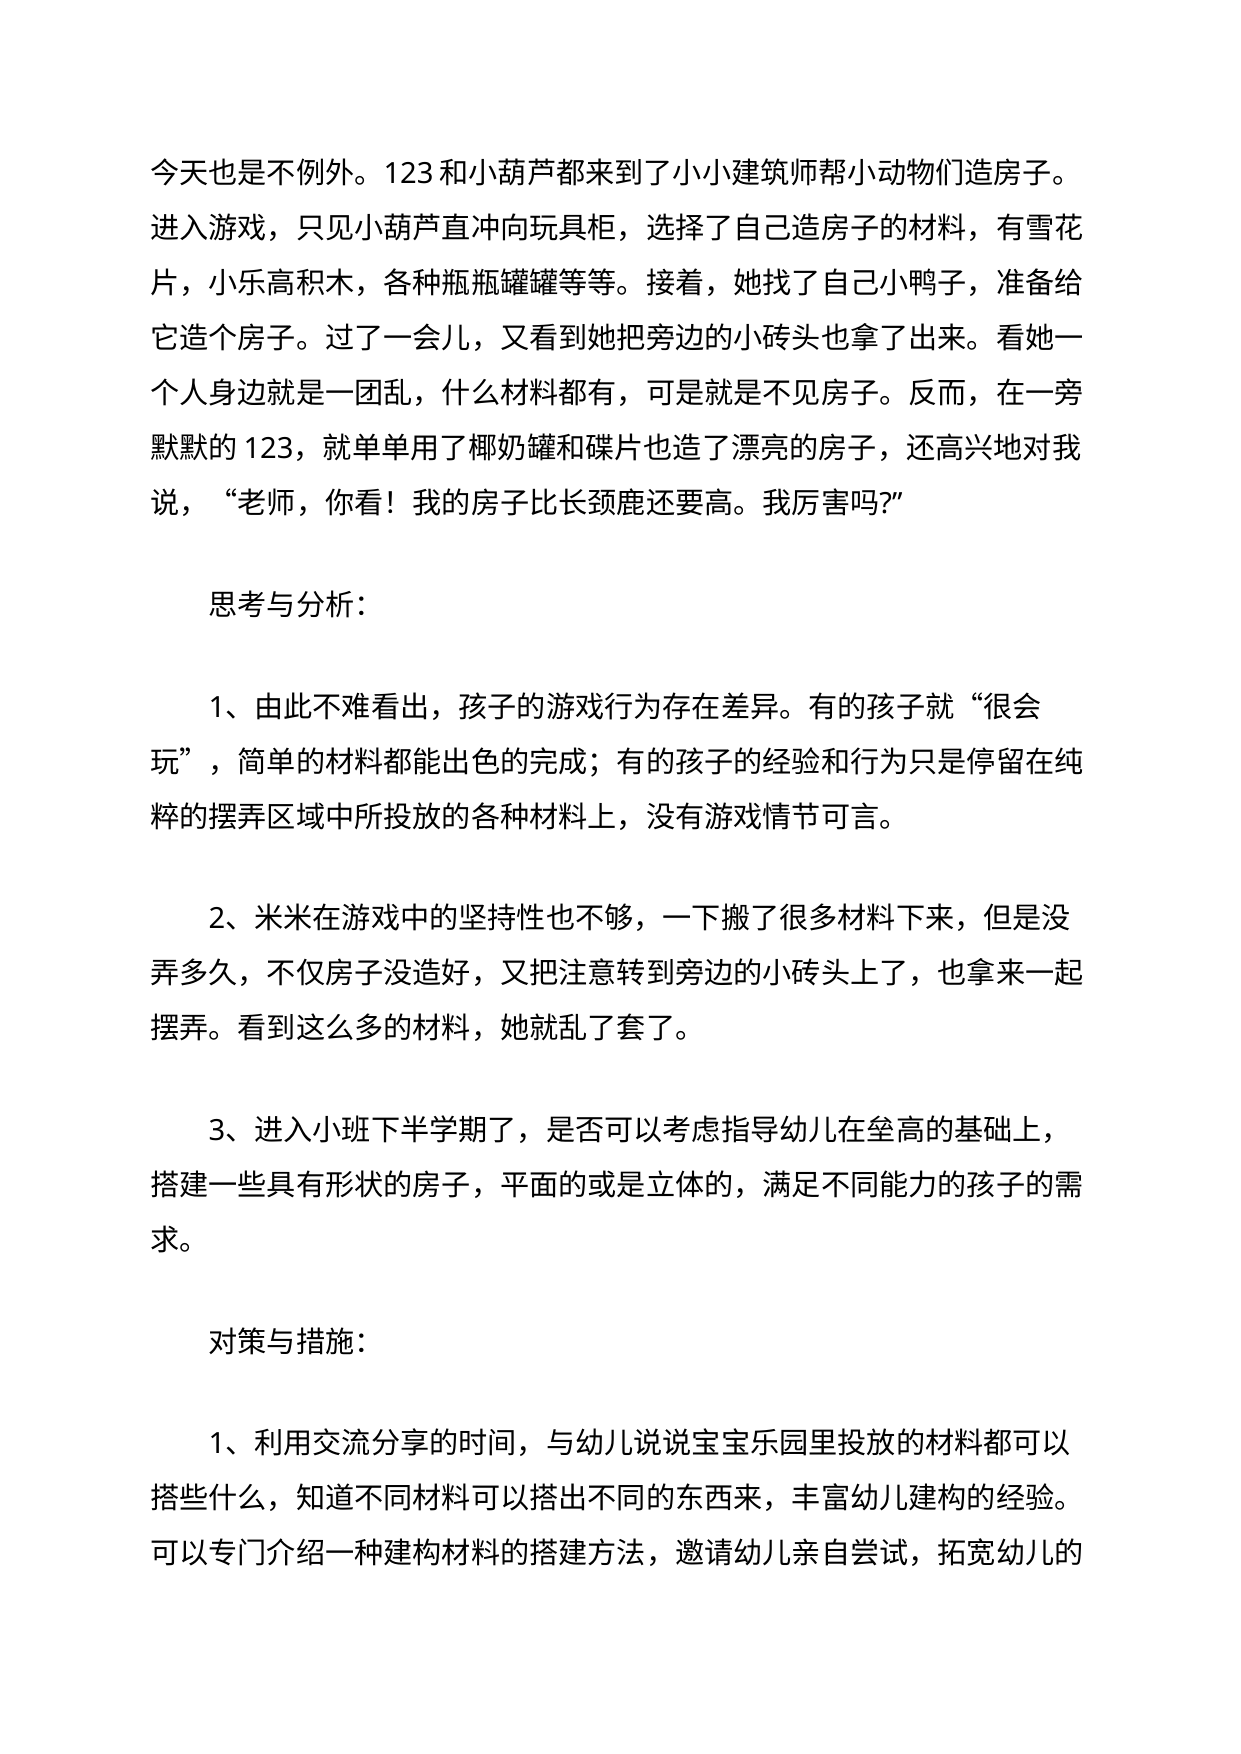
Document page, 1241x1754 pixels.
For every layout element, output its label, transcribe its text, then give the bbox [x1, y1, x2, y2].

text 对策与措施： [150, 1318, 1090, 1361]
text 思考与分析： [150, 582, 1090, 624]
text 2、米米在游戏中的坚持性也不够，一下搬了很多材料下来，但是没弄多久，不仅房子没造好，又把注意转到旁边的小砖头上了，也拿来一起摆弄。看到这么多的材料，她就乱了套了。 [150, 895, 1090, 1047]
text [150, 150, 1090, 522]
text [150, 1420, 1090, 1572]
text 3、进入小班下半学期了，是否可以考虑指导幼儿在垒高的基础上，搭建一些具有形状的房子，平面的或是立体的，满足不同能力的孩子的需求。 [150, 1107, 1090, 1259]
text 1、由此不难看出，孩子的游戏行为存在差异。有的孩子就“很会玩”，简单的材料都能出色的完成；有的孩子的经验和行为只是停留在纯粹的摆弄区域中所投放的各种材料上，没有游戏情节可言。 [150, 683, 1090, 836]
